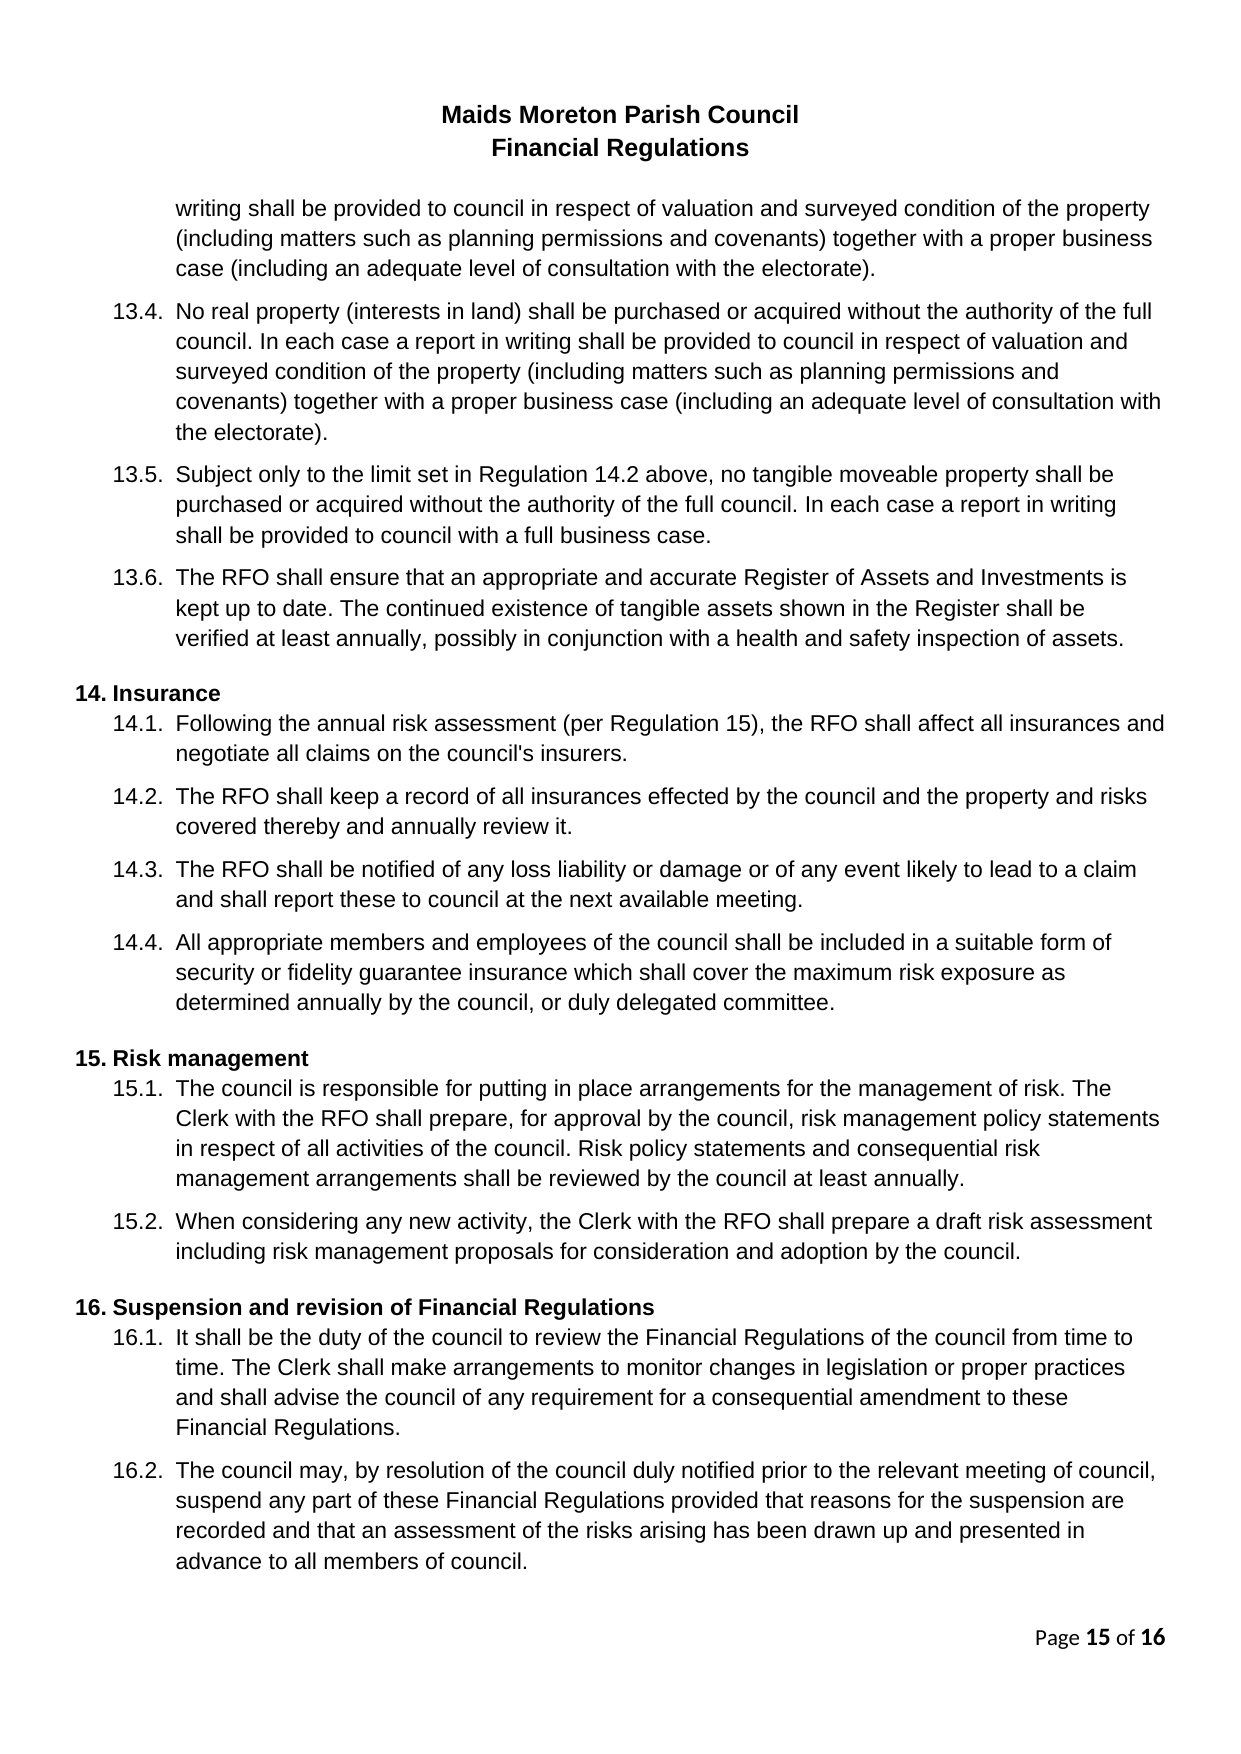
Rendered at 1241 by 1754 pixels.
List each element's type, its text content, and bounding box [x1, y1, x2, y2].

list The RFO shall ensure that an appropriate and accurate Register of Assets and Investments is kept up to date. The continued existence of tangible assets shown in the Register shall be verified at least annually, possibly in conjunction with a health and safety inspection of assets. [112, 564, 1165, 651]
list When considering any new activity, the Clerk with the RFO shall prepare a draft risk assessment including risk management proposals for consideration and adoption by the council. [112, 1208, 1165, 1264]
subtitle Insurance [75, 680, 1165, 706]
subtitle Risk management [75, 1044, 1165, 1071]
list The RFO shall be notified of any loss liability or damage or of any event likely to lead to a claim and shall report these to council at the next available meeting. [112, 856, 1165, 912]
list It shall be the duty of the council to review the Financial Regulations of the council from time to time. The Clerk shall make arrangements to monitor changes in legislation or proper practices and shall advise the council of any requirement for a consequential amendment to these Financial Regulations. [112, 1324, 1165, 1441]
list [112, 194, 1165, 281]
subtitle Suspension and revision of Financial Regulations [75, 1293, 1165, 1320]
list All appropriate members and employees of the council shall be included in a suitable form of security or fidelity guarantee insurance which shall cover the maximum risk exposure as determined annually by the council, or duly delegated committee. [112, 929, 1165, 1016]
list Following the annual risk assessment (per Regulation 15), the RFO shall affect all insurances and negotiate all claims on the council's insurers. [112, 710, 1165, 767]
list Subject only to the limit set in Regulation 14.2 above, no tangible moveable property shall be purchased or acquired without the authority of the full council. In each case a report in writing shall be provided to council with a full business case. [112, 461, 1165, 548]
list The council may, by resolution of the council duly notified prior to the relevant meeting of council, suspend any part of these Financial Regulations provided that reasons for the suspension are recorded and that an assessment of the risks arising has been drawn up and presented in advance to all members of council. [112, 1457, 1165, 1574]
list No real property (interests in land) shall be purchased or acquired without the authority of the full council. In each case a report in writing shall be provided to council in respect of valuation and surveyed condition of the property (including matters such as planning permissions and covenants) together with a proper business case (including an adequate level of consultation with the electorate). [112, 298, 1165, 445]
list The RFO shall keep a record of all insurances effected by the council and the property and risks covered thereby and annually review it. [112, 783, 1165, 839]
list The council is responsible for putting in place arrangements for the management of risk. The Clerk with the RFO shall prepare, for approval by the council, risk management policy statements in respect of all activities of the council. Risk policy statements and consequential risk management arrangements shall be reviewed by the council at least annually. [112, 1075, 1165, 1192]
